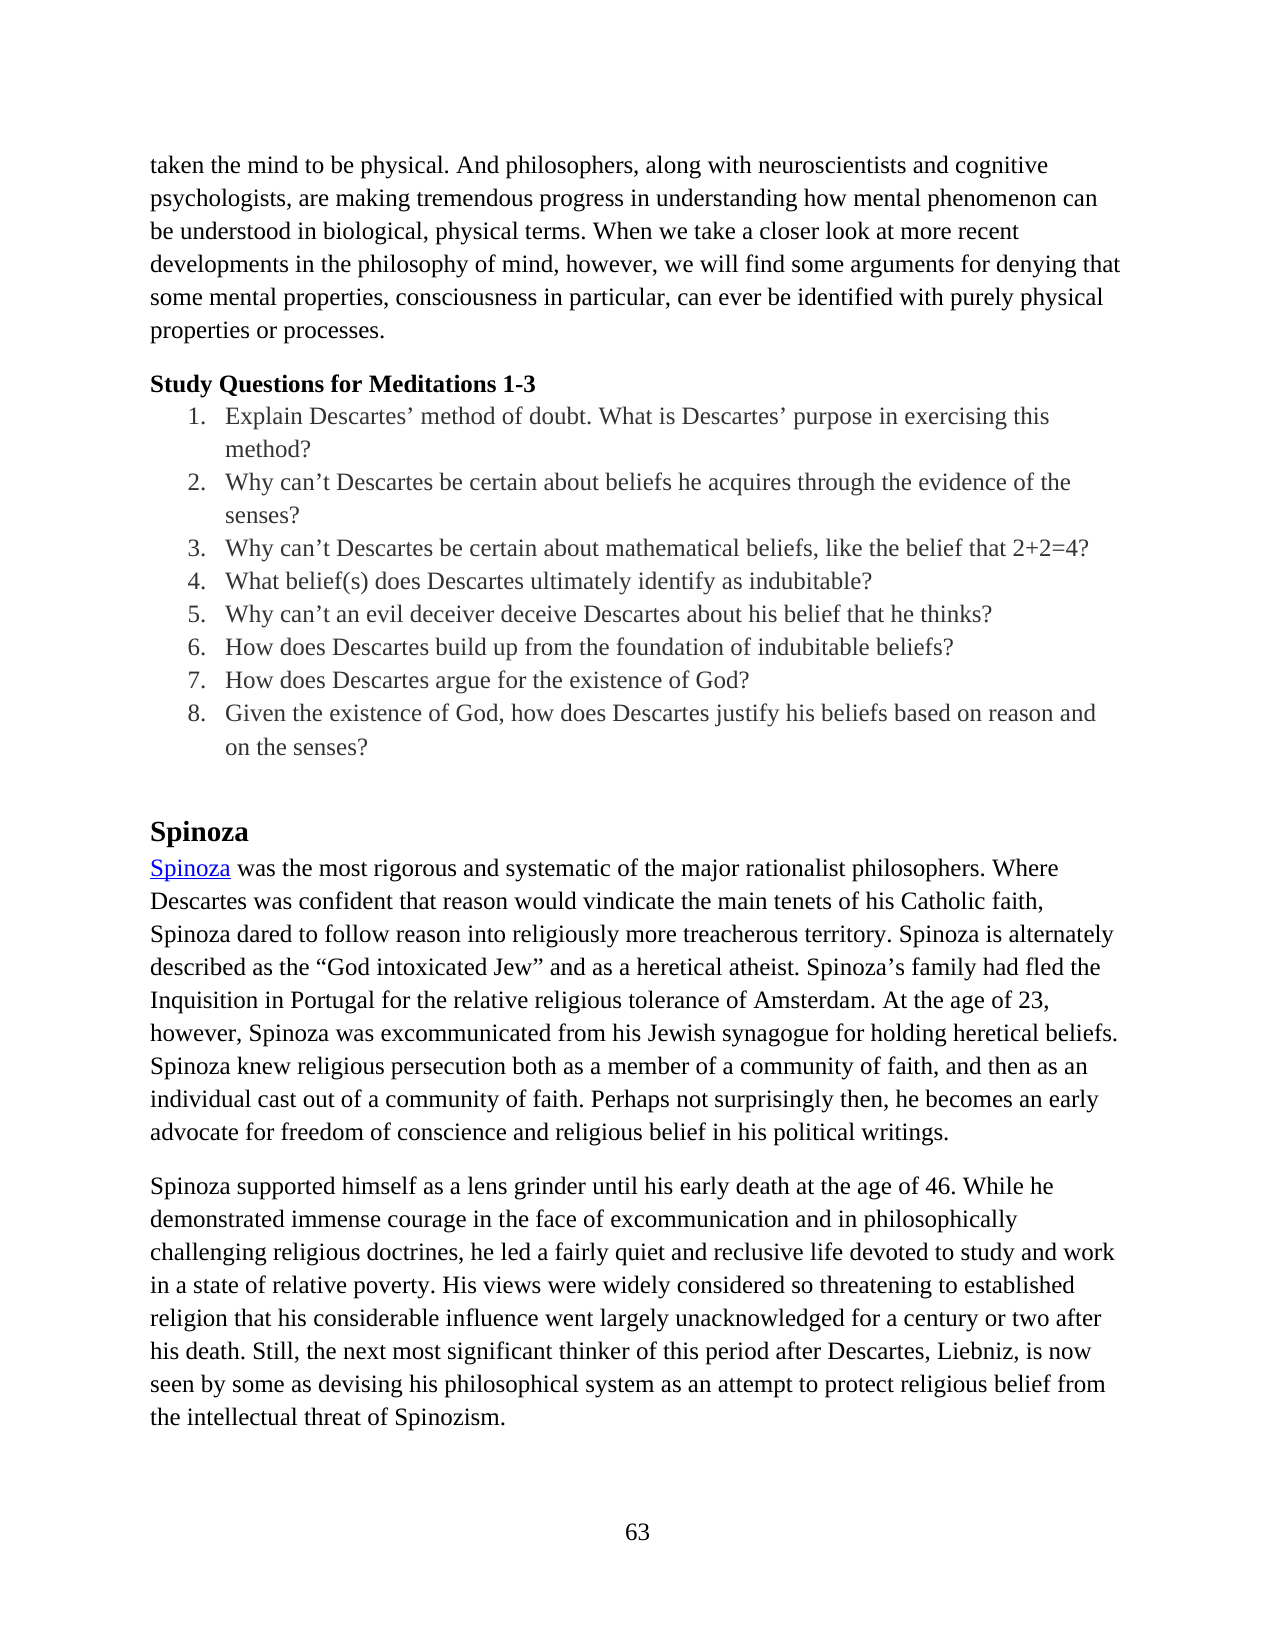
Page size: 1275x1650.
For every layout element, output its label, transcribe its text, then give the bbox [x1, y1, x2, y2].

list Why can’t Descartes be certain about mathematical beliefs, like the belief that 2+2=4? [187, 533, 1125, 562]
list Given the existence of God, how does Descartes justify his beliefs based on reason and on the senses? [187, 698, 1125, 760]
list Why can’t Descartes be certain about beliefs he acquires through the evidence of the senses? [187, 467, 1125, 529]
subtitle Spinoza [150, 814, 1125, 848]
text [150, 150, 1125, 344]
list How does Descartes argue for the existence of God? [187, 666, 1125, 694]
list Why can’t an evil deceiver deceive Descartes about his belief that he thinks? [187, 599, 1125, 628]
text Spinoza supported himself as a lens grinder until his early death at the age of 46. While he demonstrated immense courage in the face of excommunication and in philosophically challenging religious doctrines, he led a fairly quiet and reclusive life devoted to study and work in a state of relative poverty. His views were widely considered so threatening to established religion that his considerable influence went largely unacknowledged for a century or two after his death. Still, the next most significant thinker of this period after Descartes, Liebniz, is now seen by some as devising his philosophical system as an attempt to protect religious belief from the intellectual threat of Spinozism. [150, 1171, 1125, 1431]
list Explain Descartes’ method of doubt. What is Descartes’ purpose in exercising this method? [187, 401, 1125, 463]
list How does Descartes build up from the foundation of indubitable beliefs? [187, 632, 1125, 661]
subtitle Study Questions for Meditations 1-3 [150, 369, 1125, 398]
text Spinoza was the most rigorous and systematic of the major rationalist philosophers. Where Descartes was confident that reason would vindicate the main tenets of his Catholic faith, Spinoza dared to follow reason into religiously more treacherous territory. Spinoza is alternately described as the “God intoxicated Jew” and as a heretical atheist. Spinoza’s family had fled the Inquisition in Portugal for the relative religious tolerance of Amsterdam. At the age of 23, however, Spinoza was excommunicated from his Jewish synagogue for holding heretical beliefs. Spinoza knew religious persecution both as a member of a community of faith, and then as an individual cast out of a community of faith. Perhaps not surprisingly then, he becomes an early advocate for freedom of conscience and religious belief in his political writings. [150, 853, 1125, 1146]
list What belief(s) does Descartes ultimately identify as indubitable? [187, 566, 1125, 595]
